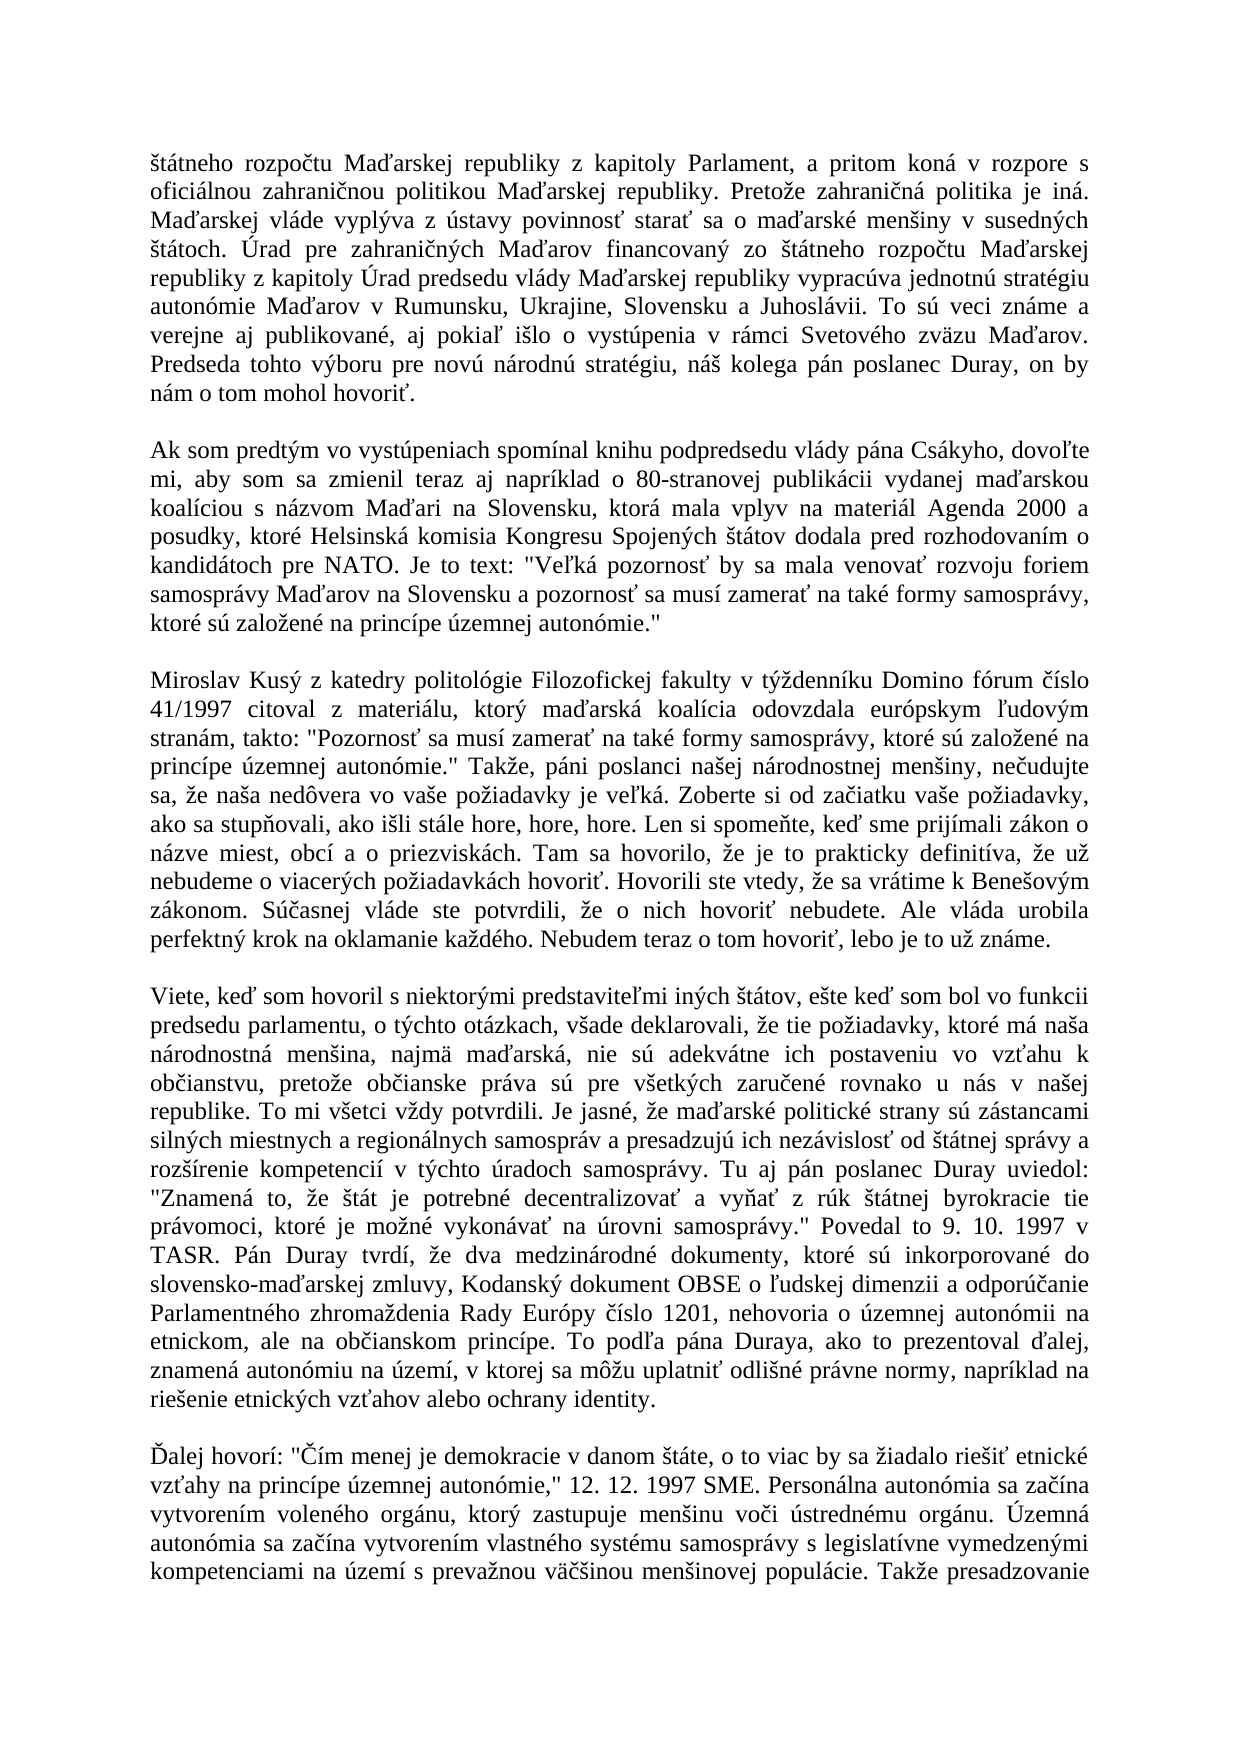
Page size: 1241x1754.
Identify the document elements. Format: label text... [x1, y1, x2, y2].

text Miroslav Kusý z katedry politológie Filozofickej fakulty v týždenníku Domino fórum číslo 41/1997 citoval z materiálu, ktorý maďarská koalícia odovzdala európskym ľudovým stranám, takto: "Pozornosť sa musí zamerať na také formy samosprávy, ktoré sú založené na princípe územnej autonómie." Takže, páni poslanci našej národnostnej menšiny, nečudujte sa, že naša nedôvera vo vaše požiadavky je veľká. Zoberte si od začiatku vaše požiadavky, ako sa stupňovali, ako išli stále hore, hore, hore. Len si spomeňte, keď sme prijímali zákon o názve miest, obcí a o priezviskách. Tam sa hovorilo, že je to prakticky definitíva, že už nebudeme o viacerých požiadavkách hovoriť. Hovorili ste vtedy, že sa vrátime k Benešovým zákonom. Súčasnej vláde ste potvrdili, že o nich hovoriť nebudete. Ale vláda urobila perfektný krok na oklamanie každého. Nebudem teraz o tom hovoriť, lebo je to už známe. [150, 665, 1090, 953]
text Viete, keď som hovoril s niektorými predstaviteľmi iných štátov, ešte keď som bol vo funkcii predsedu parlamentu, o týchto otázkach, všade deklarovali, že tie požiadavky, ktoré má naša národnostná menšina, najmä maďarská, nie sú adekvátne ich postaveniu vo vzťahu k občianstvu, pretože občianske práva sú pre všetkých zaručené rovnako u nás v našej republike. To mi všetci vždy potvrdili. Je jasné, že maďarské politické strany sú zástancami silných miestnych a regionálnych samospráv a presadzujú ich nezávislosť od štátnej správy a rozšírenie kompetencií v týchto úradoch samosprávy. Tu aj pán poslanec Duray uviedol: "Znamená to, že štát je potrebné decentralizovať a vyňať z rúk štátnej byrokracie tie právomoci, ktoré je možné vykonávať na úrovni samosprávy." Povedal to 9. 10. 1997 v TASR. Pán Duray tvrdí, že dva medzinárodné dokumenty, ktoré sú inkorporované do slovensko-maďarskej zmluvy, Kodanský dokument OBSE o ľudskej dimenzii a odporúčanie Parlamentného zhromaždenia Rady Európy číslo 1201, nehovoria o územnej autonómii na etnickom, ale na občianskom princípe. To podľa pána Duraya, ako to prezentoval ďalej, znamená autonómiu na území, v ktorej sa môžu uplatniť odlišné právne normy, napríklad na riešenie etnických vzťahov alebo ochrany identity. [150, 981, 1090, 1413]
text Ak som predtým vo vystúpeniach spomínal knihu podpredsedu vlády pána Csákyho, dovoľte mi, aby som sa zmienil teraz aj napríklad o 80-stranovej publikácii vydanej maďarskou koalíciou s názvom Maďari na Slovensku, ktorá mala vplyv na materiál Agenda 2000 a posudky, ktoré Helsinská komisia Kongresu Spojených štátov dodala pred rozhodovaním o kandidátoch pre NATO. Je to text: "Veľká pozornosť by sa mala venovať rozvoju foriem samosprávy Maďarov na Slovensku a pozornosť sa musí zamerať na také formy samosprávy, ktoré sú založené na princípe územnej autonómie." [150, 435, 1090, 636]
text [150, 148, 1090, 406]
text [150, 1441, 1090, 1585]
